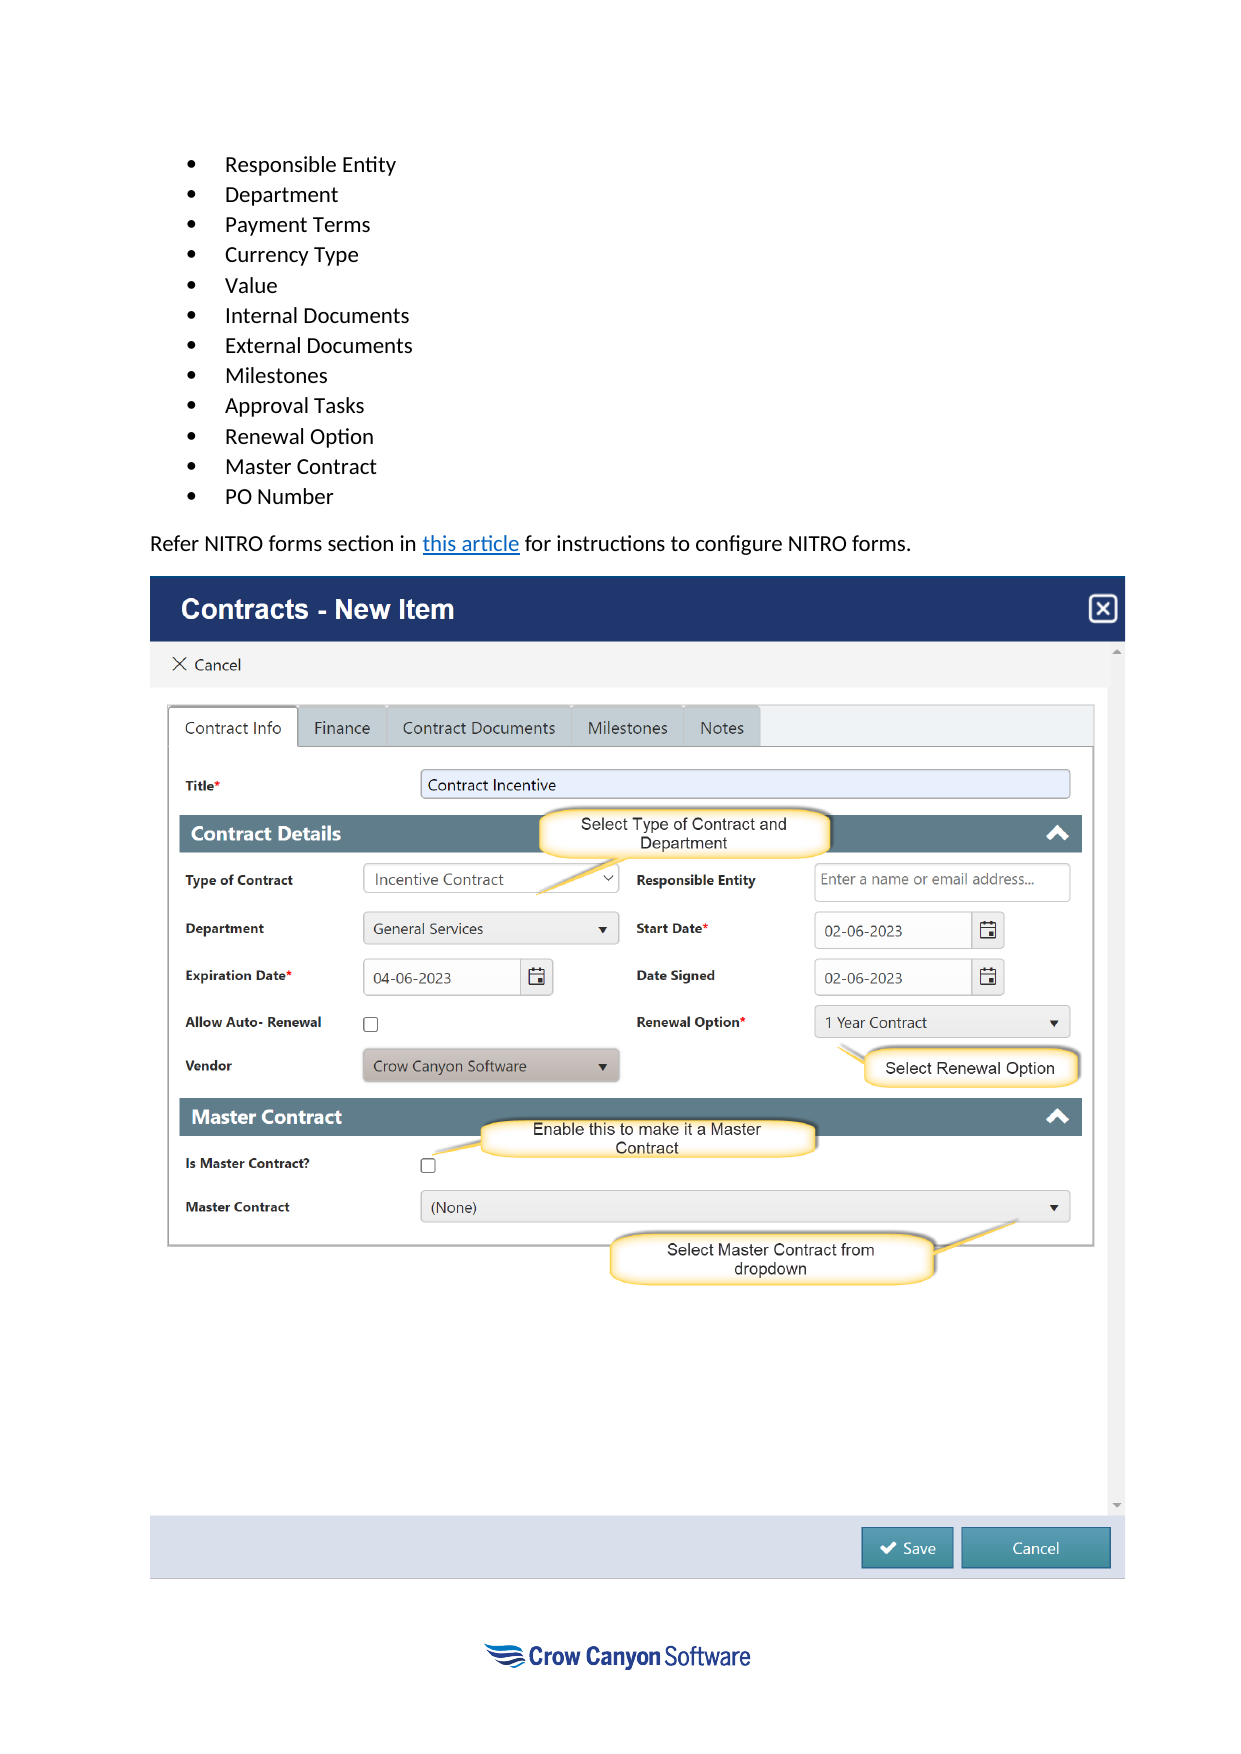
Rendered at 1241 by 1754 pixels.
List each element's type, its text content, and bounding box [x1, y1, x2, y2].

text Refer NITRO forms section in this article for instructions to configure NITRO forms. [150, 529, 1090, 557]
list Renewal Option [187, 422, 1090, 450]
list Payment Terms [187, 210, 1090, 238]
list Milestones [187, 361, 1090, 389]
list Master Contract [187, 452, 1090, 480]
list Responsible Entity [187, 150, 1090, 178]
list PO Number [187, 482, 1090, 510]
list Approval Tasks [187, 392, 1090, 420]
picture [477, 1636, 756, 1675]
picture [150, 576, 1125, 1579]
list Department [187, 180, 1090, 208]
list Internal Documents [187, 301, 1090, 329]
list Currency Type [187, 241, 1090, 269]
list Value [187, 271, 1090, 299]
list External Documents [187, 331, 1090, 359]
